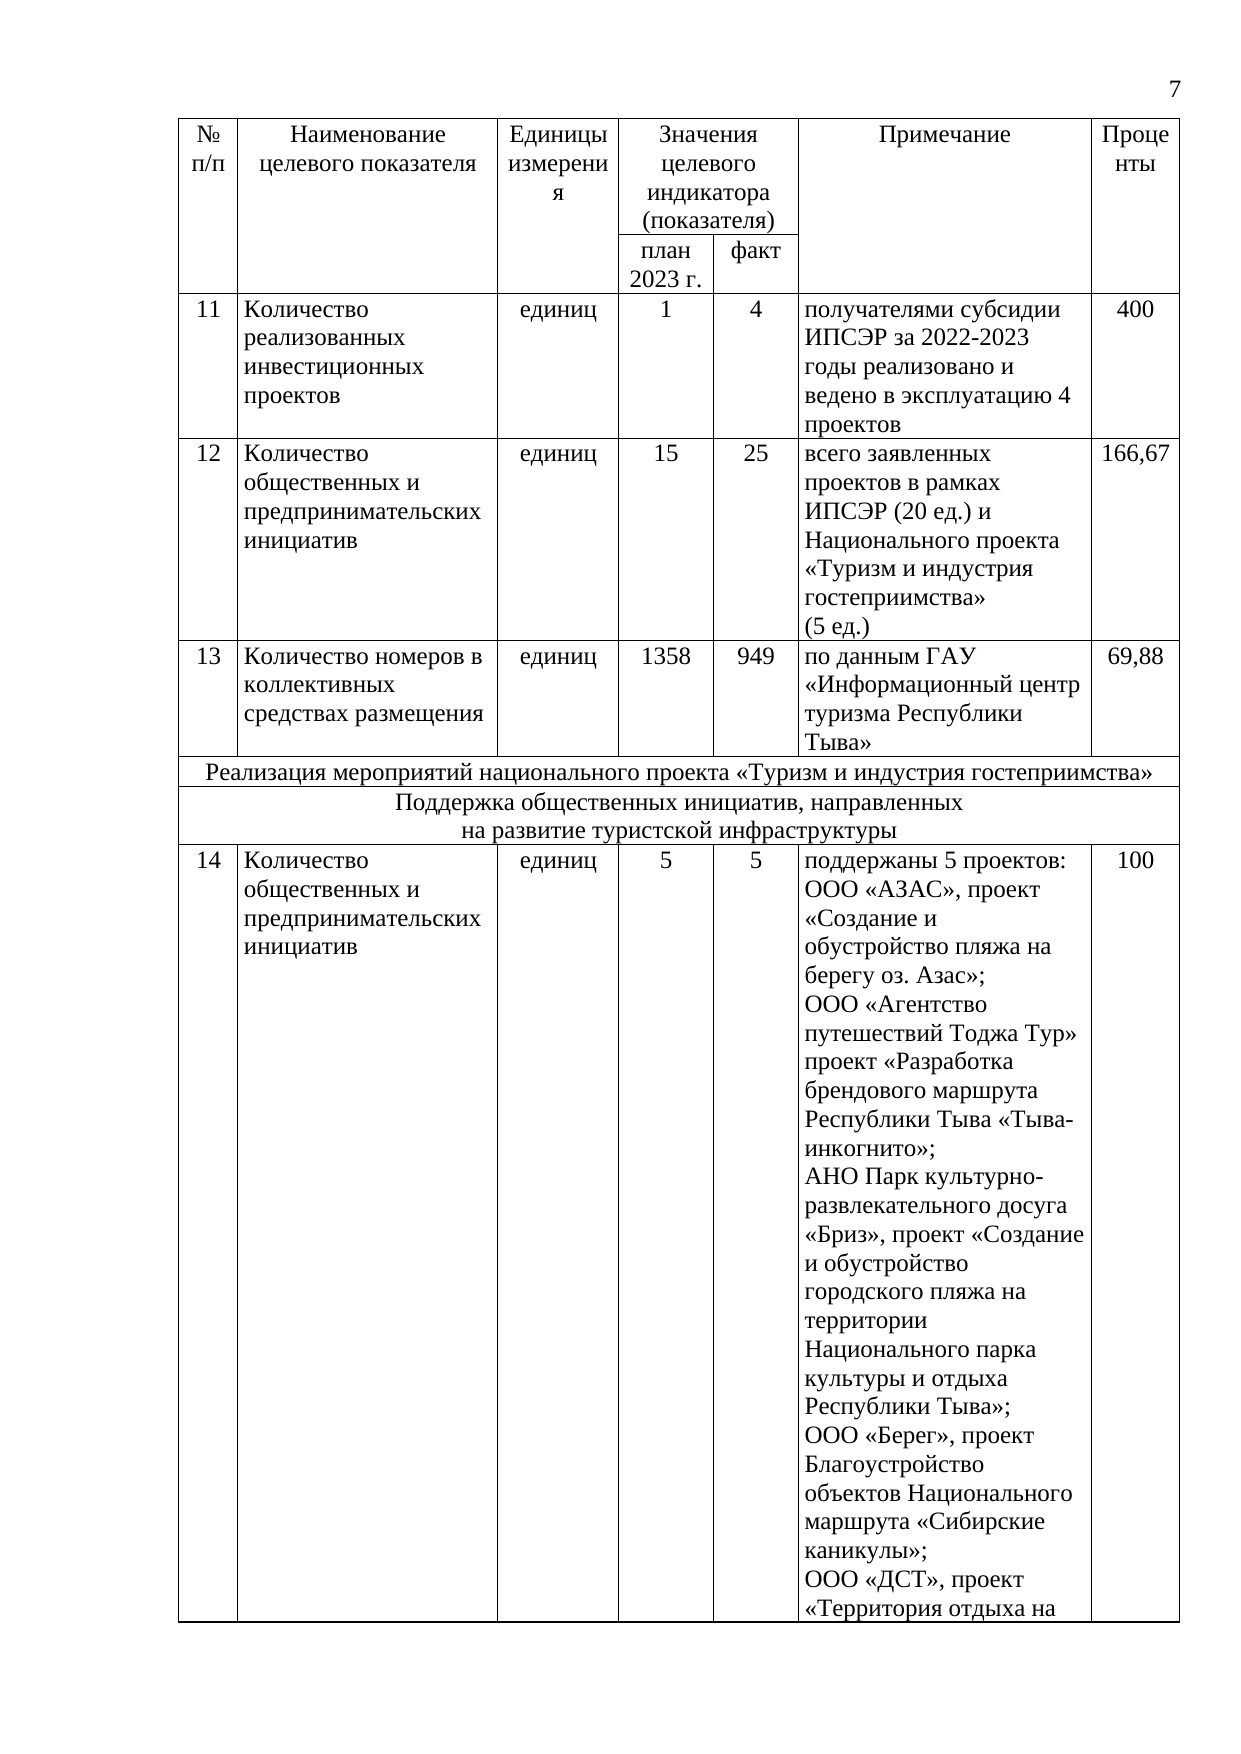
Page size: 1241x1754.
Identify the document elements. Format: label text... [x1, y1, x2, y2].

table_cell единиц [498, 641, 618, 756]
table_cell 13 [179, 641, 237, 756]
table_cell 1358 [619, 641, 713, 756]
table_cell 14 [179, 845, 237, 1621]
table_cell 4 [714, 294, 798, 437]
table_cell всего заявленных проектов в рамках ИПСЭР (20 ед.) и Национального проекта «Туризм и индустрия гостеприимства» (5 ед.) [799, 439, 1091, 640]
table_cell 400 [1092, 294, 1179, 437]
table_cell Поддержка общественных инициатив, направленных на развитие туристской инфраструктуры [179, 787, 1179, 844]
table_cell 25 [714, 439, 798, 640]
table_cell 100 [1092, 845, 1179, 1621]
table_cell получателями субсидии ИПСЭР за 2022-2023 годы реализовано и ведено в эксплуатацию 4 проектов [799, 294, 1091, 437]
table_cell 5 [714, 845, 798, 1621]
table_cell единиц [498, 294, 618, 437]
table_cell 12 [179, 439, 237, 640]
table_cell план 2023 г. [619, 235, 713, 293]
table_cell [238, 845, 497, 1621]
table_cell 69,88 [1092, 641, 1179, 756]
table_cell по данным ГАУ «Информационный центр туризма Республики Тыва» [799, 641, 1091, 756]
table_header Наименование целевого показателя [238, 119, 497, 293]
table_header Значения целевого индикатора (показателя) [619, 119, 798, 234]
table_header Единицы измерения [498, 119, 618, 293]
table_header Проценты [1092, 119, 1179, 293]
table_cell факт [714, 235, 798, 293]
table_cell 949 [714, 641, 798, 756]
table_cell Количество общественных и предпринимательских инициатив [238, 439, 497, 640]
table_cell Количество реализованных инвестиционных проектов [238, 294, 497, 437]
table_cell единиц [498, 439, 618, 640]
table_cell 5 [619, 845, 713, 1621]
table_cell Реализация мероприятий национального проекта «Туризм и индустрия гостеприимства» [179, 757, 1179, 786]
table_cell 166,67 [1092, 439, 1179, 640]
table_cell 11 [179, 294, 237, 437]
table_cell Количество номеров в коллективных средствах размещения [238, 641, 497, 756]
table_cell единиц [498, 845, 618, 1621]
table_header № п/п [179, 119, 237, 293]
table_header Примечание [799, 119, 1091, 293]
table_cell 15 [619, 439, 713, 640]
table_cell 1 [619, 294, 713, 437]
